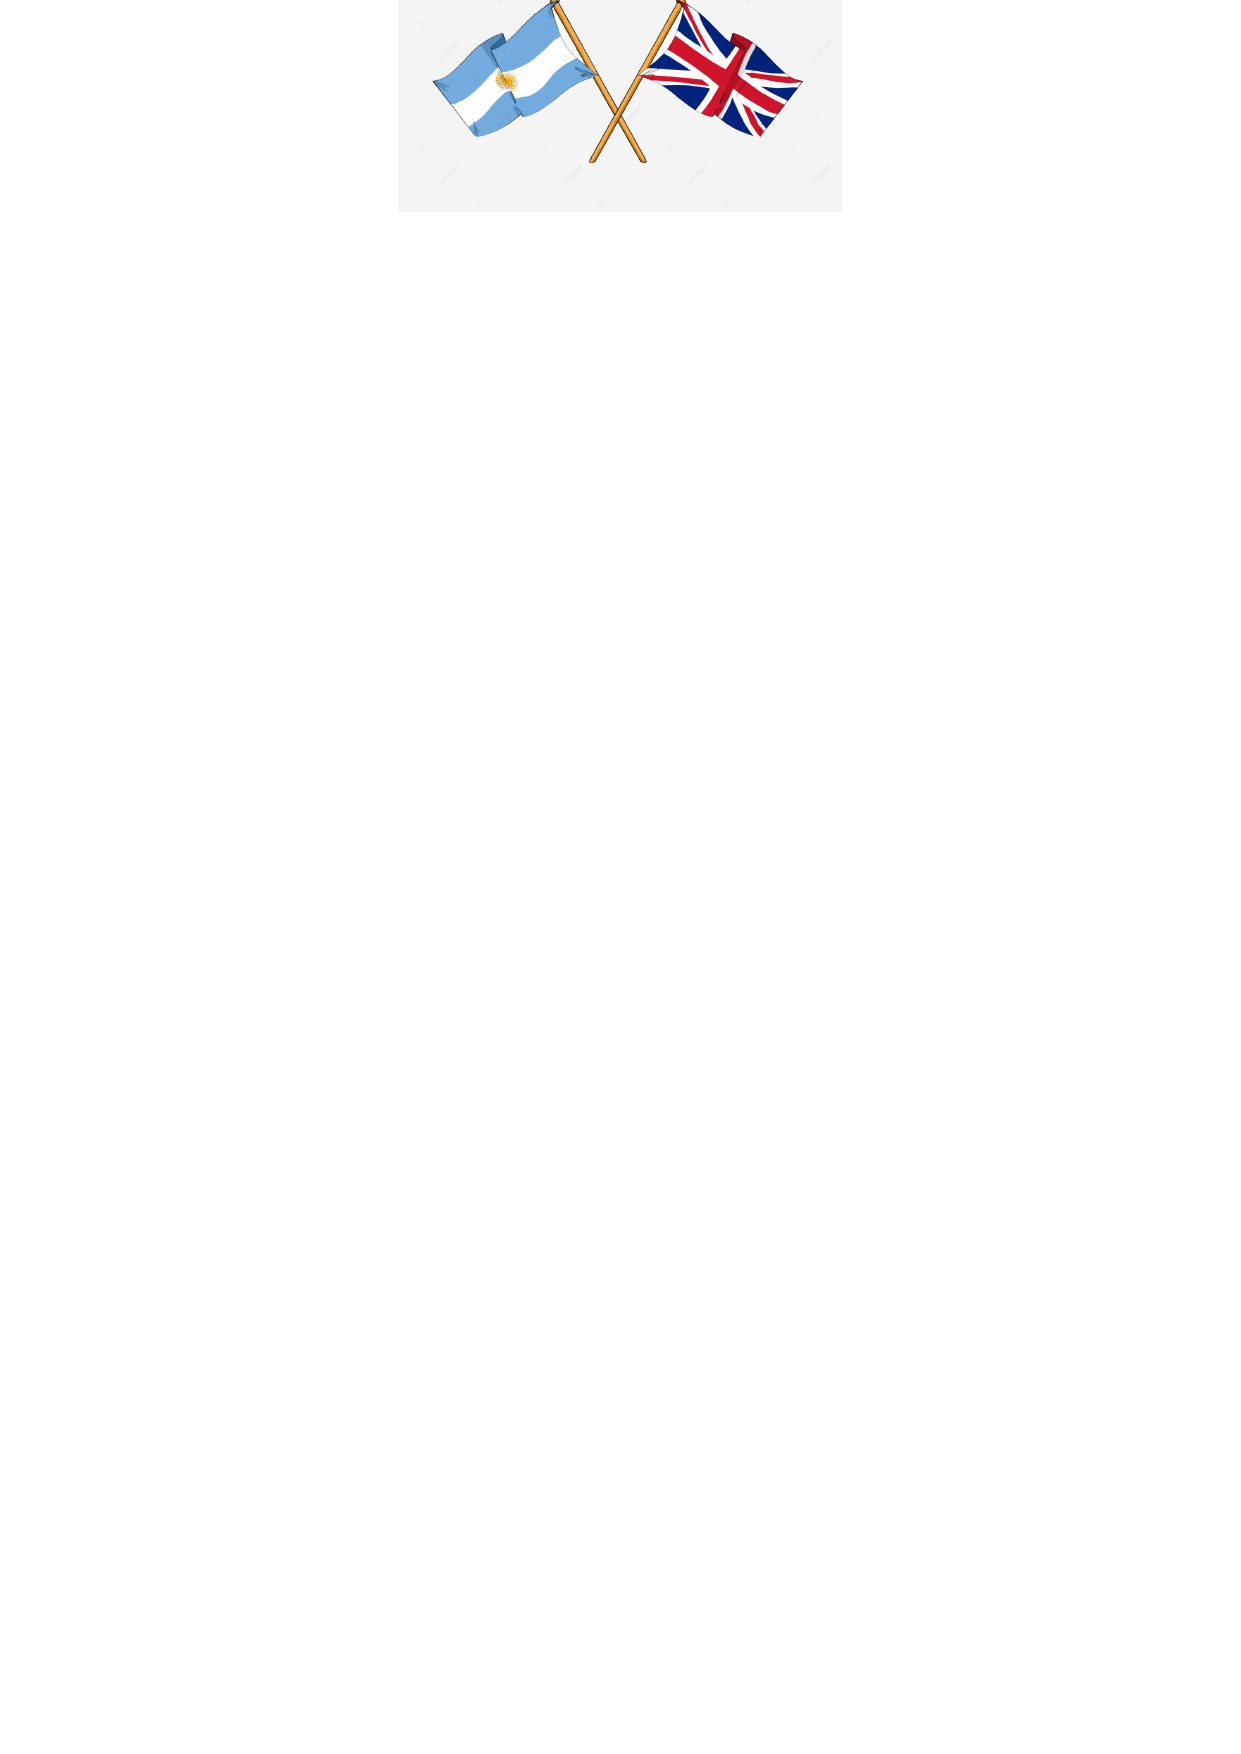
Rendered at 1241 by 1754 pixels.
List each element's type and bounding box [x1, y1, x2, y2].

picture [398, 0, 842, 212]
